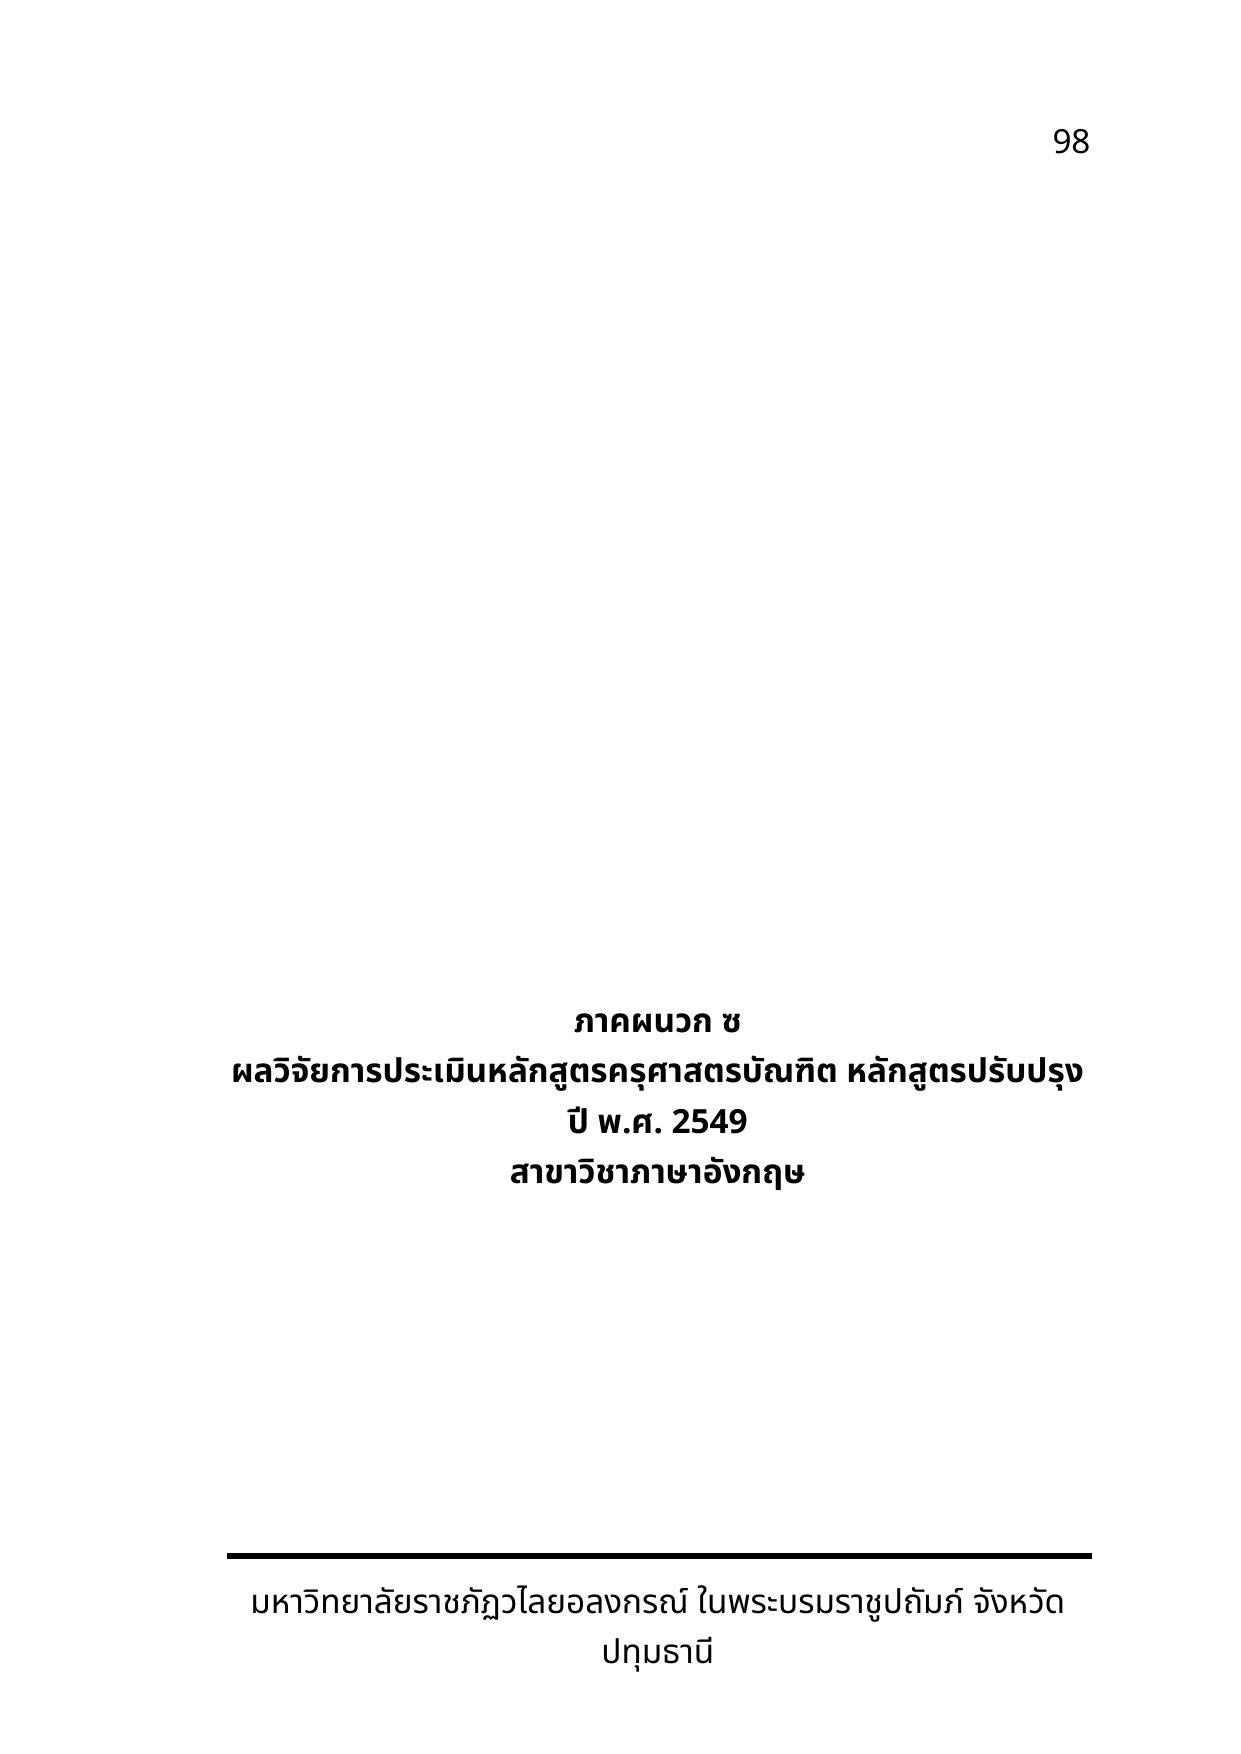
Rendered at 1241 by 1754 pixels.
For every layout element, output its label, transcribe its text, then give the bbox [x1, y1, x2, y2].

text ภาคผนวก ซ [225, 997, 1090, 1047]
text ผลวิจัยการประเมินหลักสูตรครุศาสตรบัณฑิต หลักสูตรปรับปรุง ปี พ.ศ. 2549 [225, 1047, 1090, 1148]
text สาขาวิชาภาษาอังกฤษ [225, 1148, 1090, 1199]
